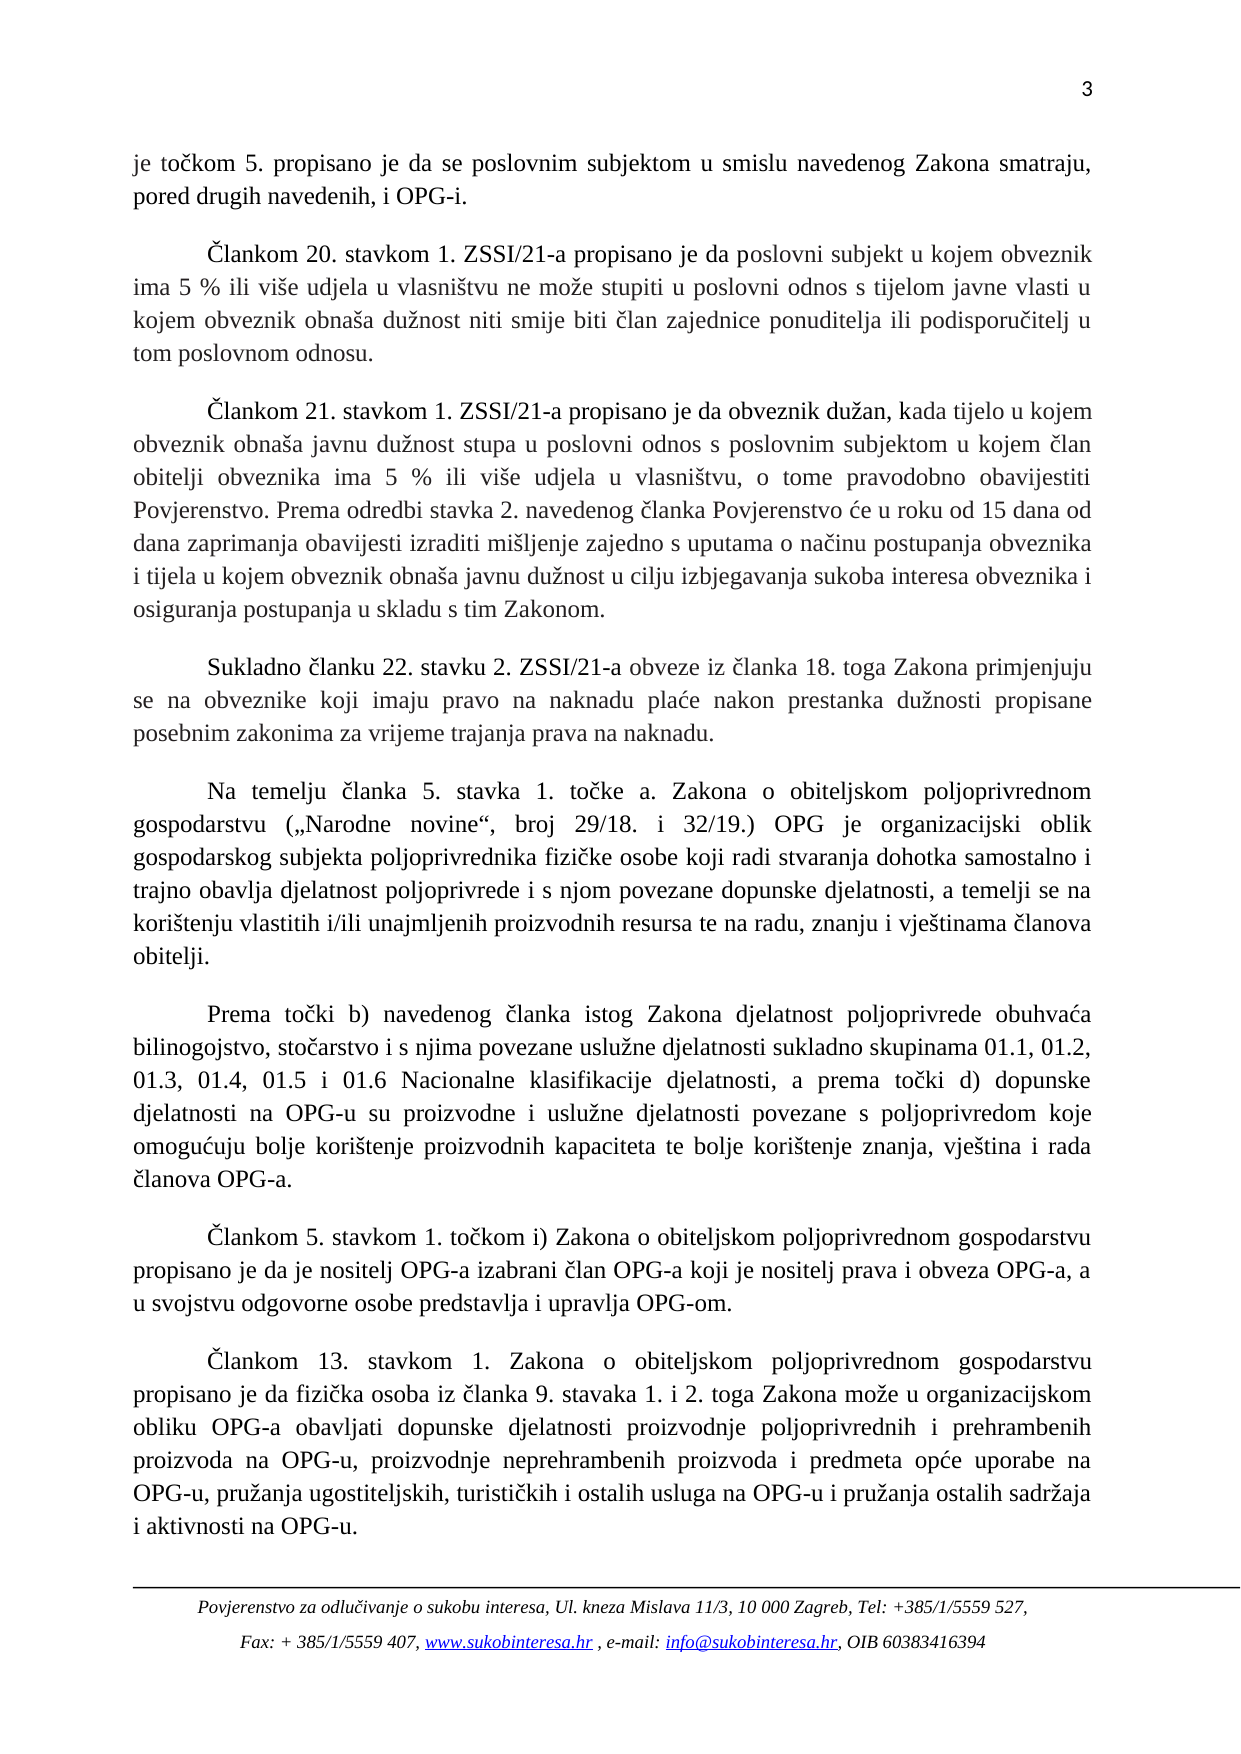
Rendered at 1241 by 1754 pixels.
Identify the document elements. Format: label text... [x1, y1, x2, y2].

text Sukladno članku 22. stavku 2. ZSSI/21-a obveze iz članka 18. toga Zakona primjenjuju se na obveznike koji imaju pravo na naknadu plaće nakon prestanka dužnosti propisane posebnim zakonima za vrijeme trajanja prava na naknadu. [133, 652, 1092, 685]
text Člankom 5. stavkom 1. točkom i) Zakona o obiteljskom poljoprivrednom gospodarstvu propisano je da je nositelj OPG-a izabrani član OPG-a koji je nositelj prava i obveza OPG-a, a u svojstvu odgovorne osobe predstavlja i upravlja OPG-om. [133, 1222, 1092, 1317]
text Člankom 20. stavkom 1. ZSSI/21-a propisano je da poslovni subjekt u kojem obveznik ima 5 % ili više udjela u vlasništvu ne može stupiti u poslovni odnos s tijelom javne vlasti u kojem obveznik obnaša dužnost niti smije biti član zajednice ponuditelja ili podisporučitelj u tom poslovnom odnosu. [133, 333, 1092, 367]
text Člankom 13. stavkom 1. Zakona o obiteljskom poljoprivrednom gospodarstvu propisano je da fizička osoba iz članka 9. stavaka 1. i 2. toga Zakona može u organizacijskom obliku OPG-a obavljati dopunske djelatnosti proizvodnje poljoprivrednih i prehrambenih proizvoda na OPG-u, proizvodnje neprehrambenih proizvoda i predmeta opće uporabe na OPG-u, pružanja ugostiteljskih, turističkih i ostalih usluga na OPG-u i pružanja ostalih sadržaja i aktivnosti na OPG-u. [133, 1346, 1092, 1540]
text Sukladno članku 22. stavku 2. ZSSI/21-a obveze iz članka 18. toga Zakona primjenjuju se na obveznike koji imaju pravo na naknadu plaće nakon prestanka dužnosti propisane posebnim zakonima za vrijeme trajanja prava na naknadu. [133, 714, 1092, 747]
text Na temelju članka 5. stavka 1. točke a. Zakona o obiteljskom poljoprivrednom gospodarstvu („Narodne novine“, broj 29/18. i 32/19.) OPG je organizacijski oblik gospodarskog subjekta poljoprivrednika fizičke osobe koji radi stvaranja dohotka samostalno i trajno obavlja djelatnost poljoprivrede i s njom povezane dopunske djelatnosti, a temelji se na korištenju vlastitih i/ili unajmljenih proizvodnih resursa te na radu, znanju i vještinama članova obitelji. [133, 776, 1092, 970]
text Prema točki b) navedenog članka istog Zakona djelatnost poljoprivrede obuhvaća bilinogojstvo, stočarstvo i s njima povezane uslužne djelatnosti sukladno skupinama 01.1, 01.2, 01.3, 01.4, 01.5 i 01.6 Nacionalne klasifikacije djelatnosti, a prema točki d) dopunske djelatnosti na OPG-u su proizvodne i uslužne djelatnosti povezane s poljoprivredom koje omogućuju bolje korištenje proizvodnih kapaciteta te bolje korištenje znanja, vještina i rada članova OPG-a. [133, 999, 1092, 1193]
text Člankom 20. stavkom 1. ZSSI/21-a propisano je da poslovni subjekt u kojem obveznik ima 5 % ili više udjela u vlasništvu ne može stupiti u poslovni odnos s tijelom javne vlasti u kojem obveznik obnaša dužnost niti smije biti član zajednice ponuditelja ili podisporučitelj u tom poslovnom odnosu. [133, 239, 1092, 272]
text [133, 148, 1092, 209]
